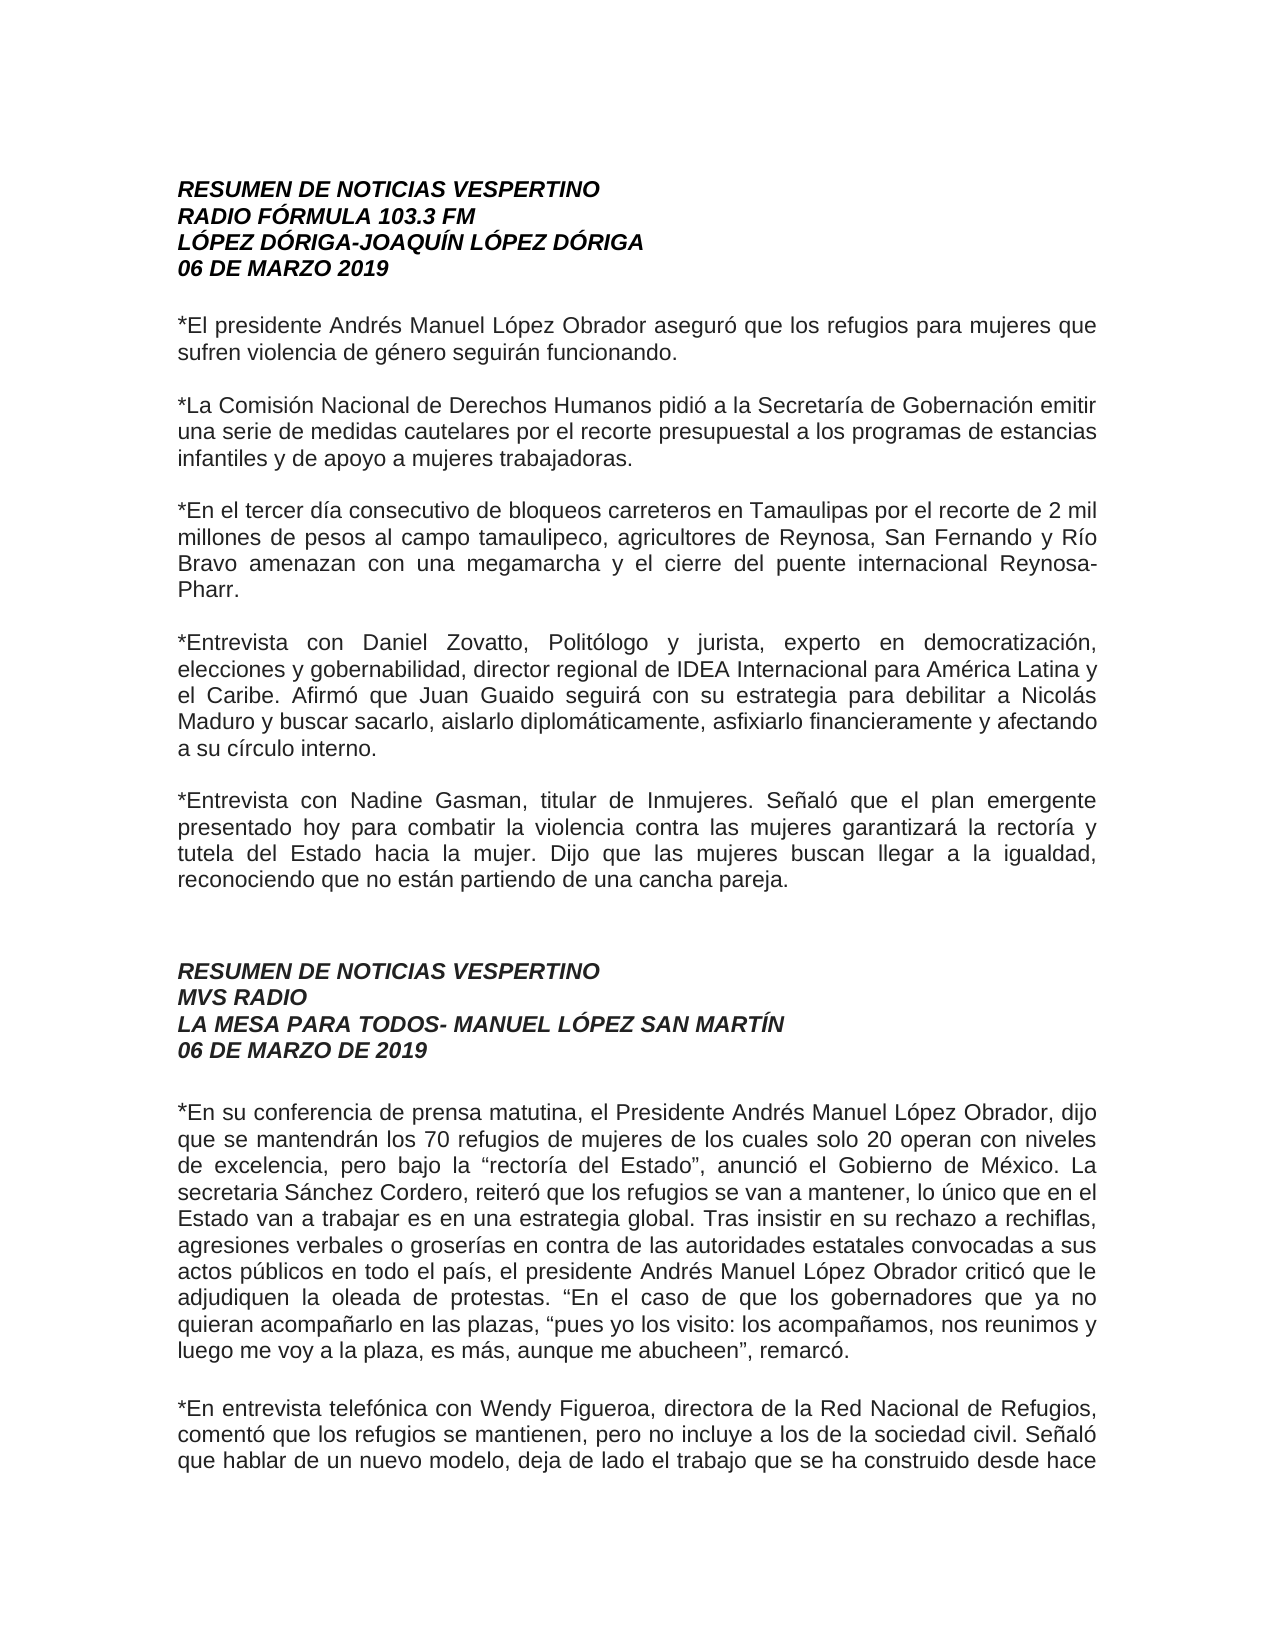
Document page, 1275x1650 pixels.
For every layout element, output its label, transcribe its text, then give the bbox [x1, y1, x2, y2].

text *Entrevista con Nadine Gasman, titular de Inmujeres. Señaló que el plan emergente presentado hoy para combatir la violencia contra las mujeres garantizará la rectoría y tutela del Estado hacia la mujer. Dijo que las mujeres buscan llegar a la igualdad, reconociendo que no están partiendo de una cancha pareja. [177, 787, 1098, 893]
text LÓPEZ DÓRIGA-JOAQUÍN LÓPEZ DÓRIGA [177, 229, 1098, 255]
text *En su conferencia de prensa matutina, el Presidente Andrés Manuel López Obrador, dijo que se mantendrán los 70 refugios de mujeres de los cuales solo 20 operan con niveles de excelencia, pero bajo la “rectoría del Estado”, anunció el Gobierno de México. La secretaria Sánchez Cordero, reiteró que los refugios se van a mantener, lo único que en el Estado van a trabajar es en una estrategia global. Tras insistir en su rechazo a rechiflas, agresiones verbales o groserías en contra de las autoridades estatales convocadas a sus actos públicos en todo el país, el presidente Andrés Manuel López Obrador criticó que le adjudiquen la oleada de protestas. “En el caso de que los gobernadores que ya no quieran acompañarlo en las plazas, “pues yo los visito: los acompañamos, nos reunimos y luego me voy a la plaza, es más, aunque me abucheen”, remarcó. [177, 1097, 1098, 1363]
text *La Comisión Nacional de Derechos Humanos pidió a la Secretaría de Gobernación emitir una serie de medidas cautelares por el recorte presupuestal a los programas de estancias infantiles y de apoyo a mujeres trabajadoras. [177, 392, 1098, 471]
text 06 DE MARZO 2019 [177, 255, 1098, 282]
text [177, 1394, 1098, 1474]
text 06 DE MARZO DE 2019 [177, 1037, 1098, 1063]
text RESUMEN DE NOTICIAS VESPERTINO [177, 176, 1098, 203]
text *Entrevista con Daniel Zovatto, Politólogo y jurista, experto en democratización, elecciones y gobernabilidad, director regional de IDEA Internacional para América Latina y el Caribe. Afirmó que Juan Guaido seguirá con su estrategia para debilitar a Nicolás Maduro y buscar sacarlo, aislarlo diplomáticamente, asfixiarlo financieramente y afectando a su círculo interno. [177, 629, 1098, 761]
text *El presidente Andrés Manuel López Obrador aseguró que los refugios para mujeres que sufren violencia de género seguirán funcionando. [177, 311, 1098, 366]
text RADIO FÓRMULA 103.3 FM [177, 203, 1098, 229]
text MVS RADIO [177, 984, 1098, 1011]
text LA MESA PARA TODOS- MANUEL LÓPEZ SAN MARTÍN [177, 1011, 1098, 1037]
text RESUMEN DE NOTICIAS VESPERTINO [177, 956, 1098, 984]
text *En el tercer día consecutivo de bloqueos carreteros en Tamaulipas por el recorte de 2 mil millones de pesos al campo tamaulipeco, agricultores de Reynosa, San Fernando y Río Bravo amenazan con una megamarcha y el cierre del puente internacional Reynosa-Pharr. [177, 497, 1098, 603]
